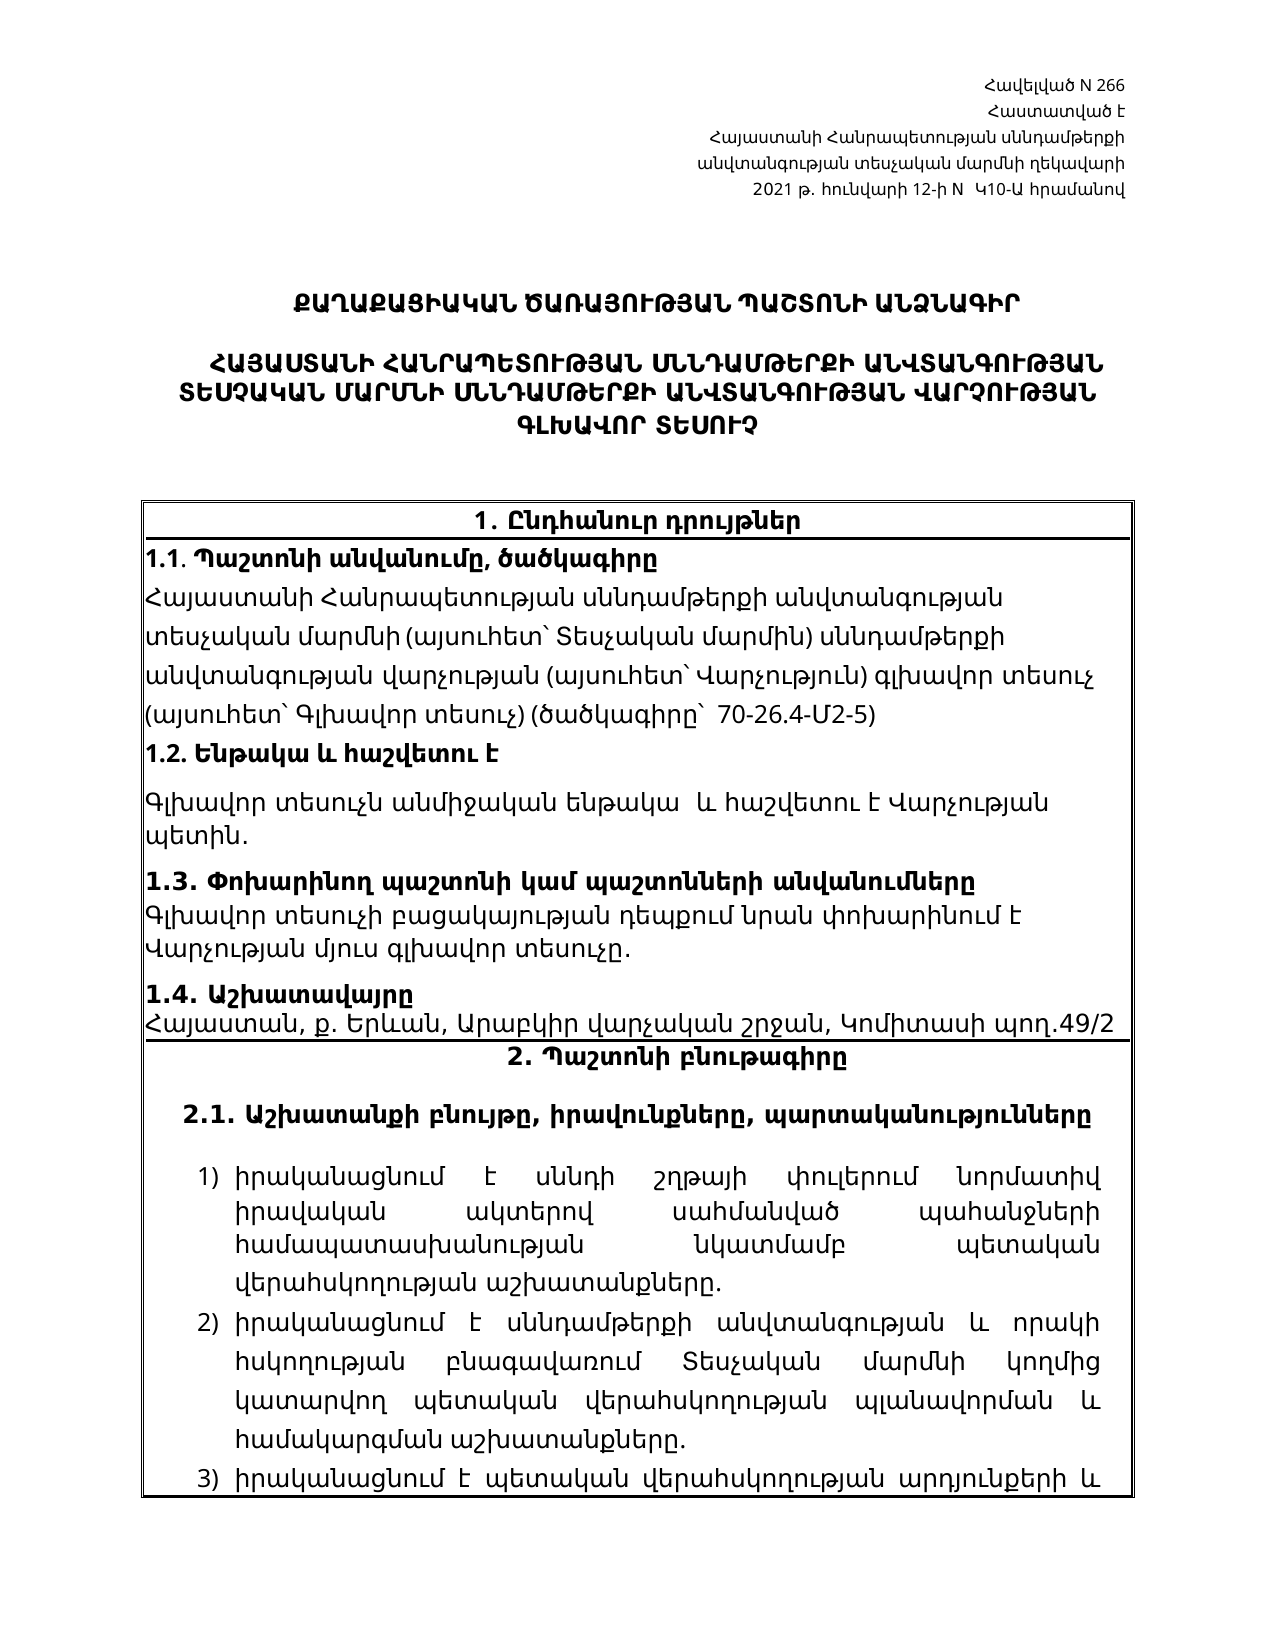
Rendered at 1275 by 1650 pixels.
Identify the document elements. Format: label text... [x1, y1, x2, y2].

text ՔԱՂԱՔԱՑԻԱԿԱՆ ԾԱՌԱՅՈՒԹՅԱՆ ՊԱՇՏՈՆԻ ԱՆՁՆԱԳԻՐ [150, 286, 1125, 320]
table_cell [144, 1039, 1131, 1495]
text Հաստատված է [150, 100, 1125, 123]
text Հայաստանի Հանրապետության սննդամթերքի [150, 126, 1125, 149]
text 2021 թ. հունվարի 12-ի N Կ10-Ա հրամանով [150, 178, 1125, 201]
text Հավելված N 266 [150, 74, 1125, 97]
table_cell 1.1. Պաշտոնի անվանումը, ծածկագիրը Հայաստանի Հանրապետության սննդամթերքի անվտանգության տեսչական մարմնի (այսուհետ՝ Տեսչական մարմին) սննդամթերքի անվտանգության վարչության (այսուհետ՝ Վարչություն) գլխավոր տեսուչ (այսուհետ՝ Գլխավոր տեսուչ) (ծածկագիրը՝ 70-26.4-Մ2-5) 1.2. Ենթակա և հաշվետու է Գլխավոր տեսուչն անմիջական ենթակա և հաշվետու է Վարչության պետին․ 1.3. Փոխարինող պաշտոնի կամ պաշտոնների անվանումները Գլխավոր տեսուչի բացակայության դեպքում նրան փոխարինում է Վարչության մյուս գլխավոր տեսուչը․ 1.4. Աշխատավայրը Հայաստան, ք. Երևան, Արաբկիր վարչական շրջան, Կոմիտասի պող․49/2 [144, 537, 1131, 1039]
table_header 1․ Ընդհանուր դրույթներ [144, 503, 1131, 537]
text ՀԱՅԱՍՏԱՆԻ ՀԱՆՐԱՊԵՏՈՒԹՅԱՆ ՍՆՆԴԱՄԹԵՐՔԻ ԱՆՎՏԱՆԳՈՒԹՅԱՆ ՏԵՍՉԱԿԱՆ ՄԱՐՄՆԻ ՍՆՆԴԱՄԹԵՐՔԻ ԱՆՎՏԱՆԳՈՒԹՅԱՆ ՎԱՐՉՈՒԹՅԱՆ ԳԼԽԱՎՈՐ ՏԵՍՈՒՉ [150, 349, 1125, 441]
text անվտանգության տեսչական մարմնի ղեկավարի [150, 152, 1125, 175]
